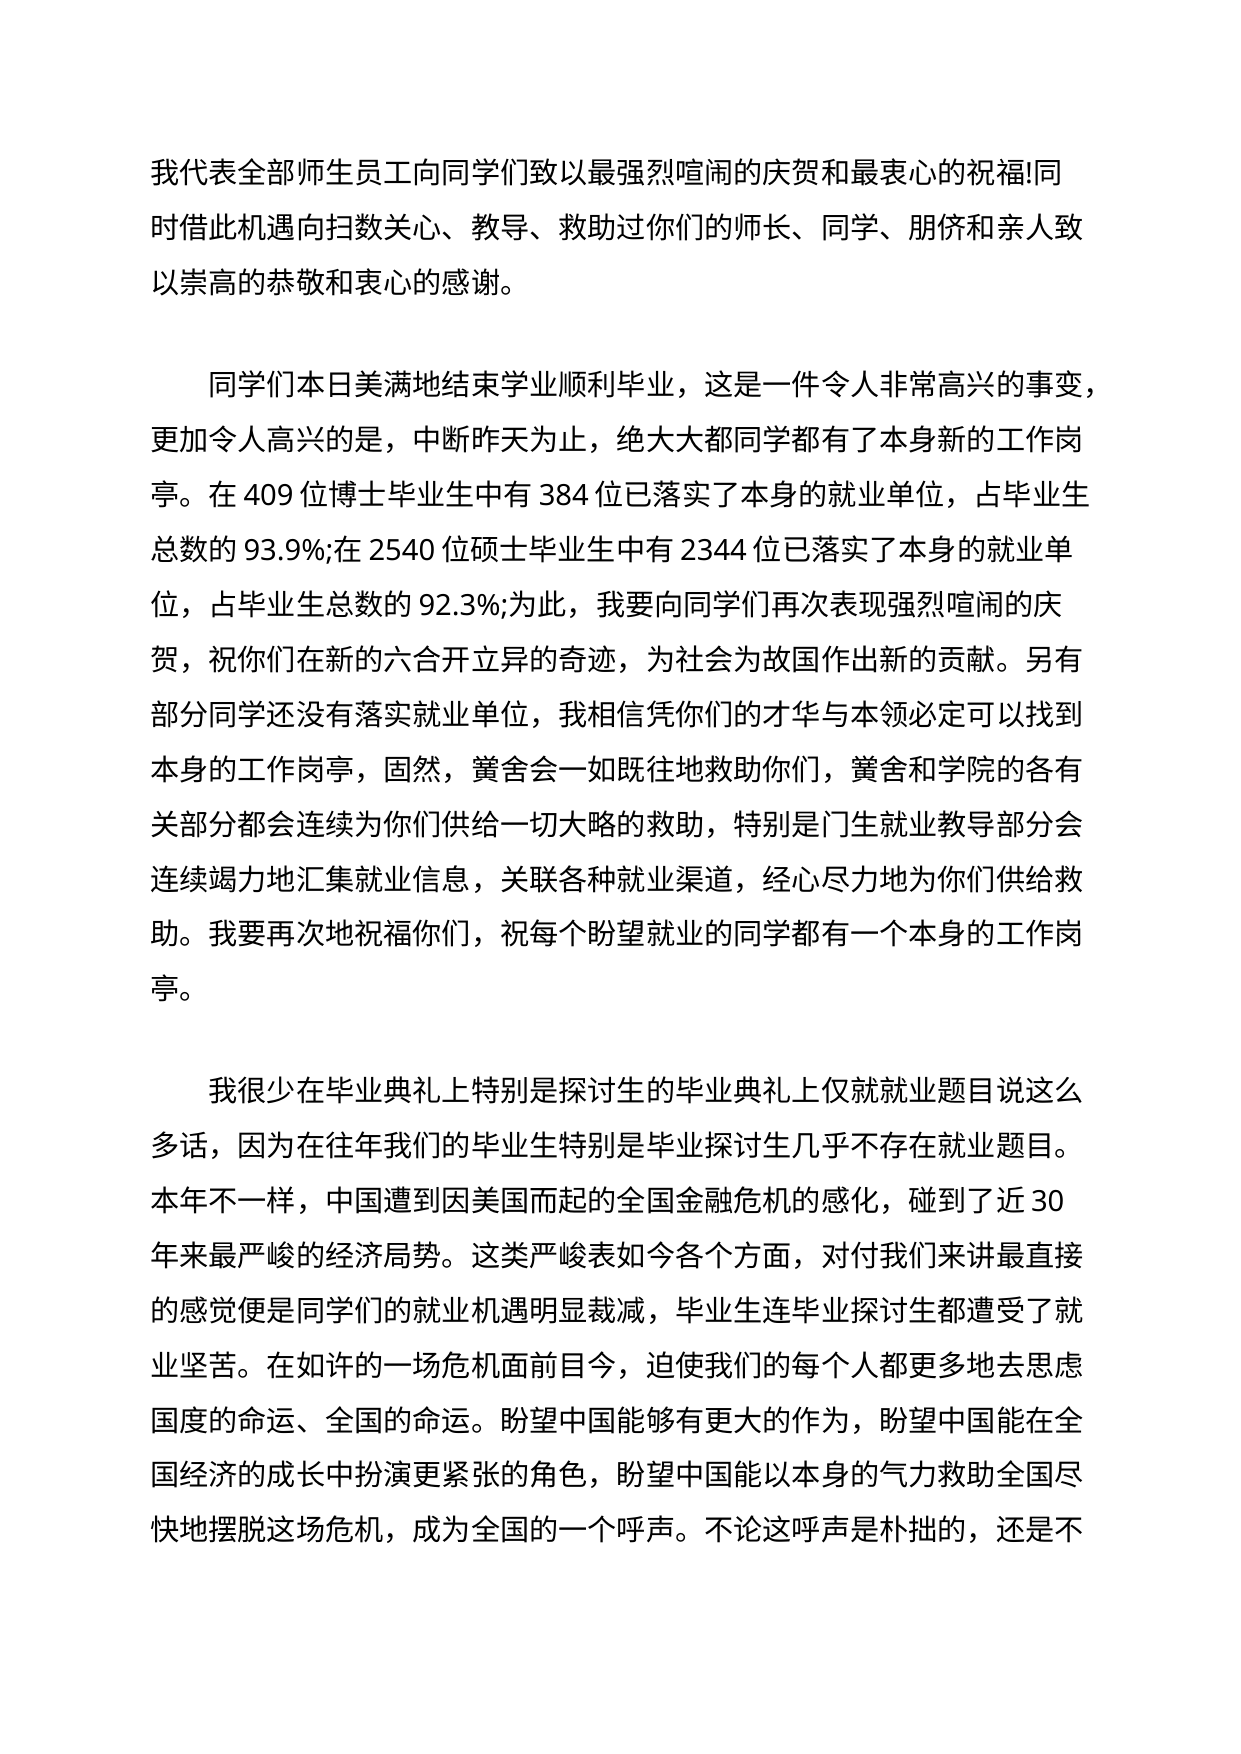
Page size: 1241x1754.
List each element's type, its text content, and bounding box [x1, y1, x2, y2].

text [150, 150, 1090, 302]
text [150, 1068, 1090, 1549]
text 同学们本日美满地结束学业顺利毕业，这是一件令人非常高兴的事变，更加令人高兴的是，中断昨天为止，绝大大都同学都有了本身新的工作岗亭。在409位博士毕业生中有384位已落实了本身的就业单位，占毕业生总数的93.9%;在2540位硕士毕业生中有2344位已落实了本身的就业单位，占毕业生总数的92.3%;为此，我要向同学们再次表现强烈喧闹的庆贺，祝你们在新的六合开立异的奇迹，为社会为故国作出新的贡献。另有部分同学还没有落实就业单位，我相信凭你们的才华与本领必定可以找到本身的工作岗亭，固然，黉舍会一如既往地救助你们，黉舍和学院的各有关部分都会连续为你们供给一切大略的救助，特别是门生就业教导部分会连续竭力地汇集就业信息，关联各种就业渠道，经心尽力地为你们供给救助。我要再次地祝福你们，祝每个盼望就业的同学都有一个本身的工作岗亭。 [150, 362, 1090, 1008]
